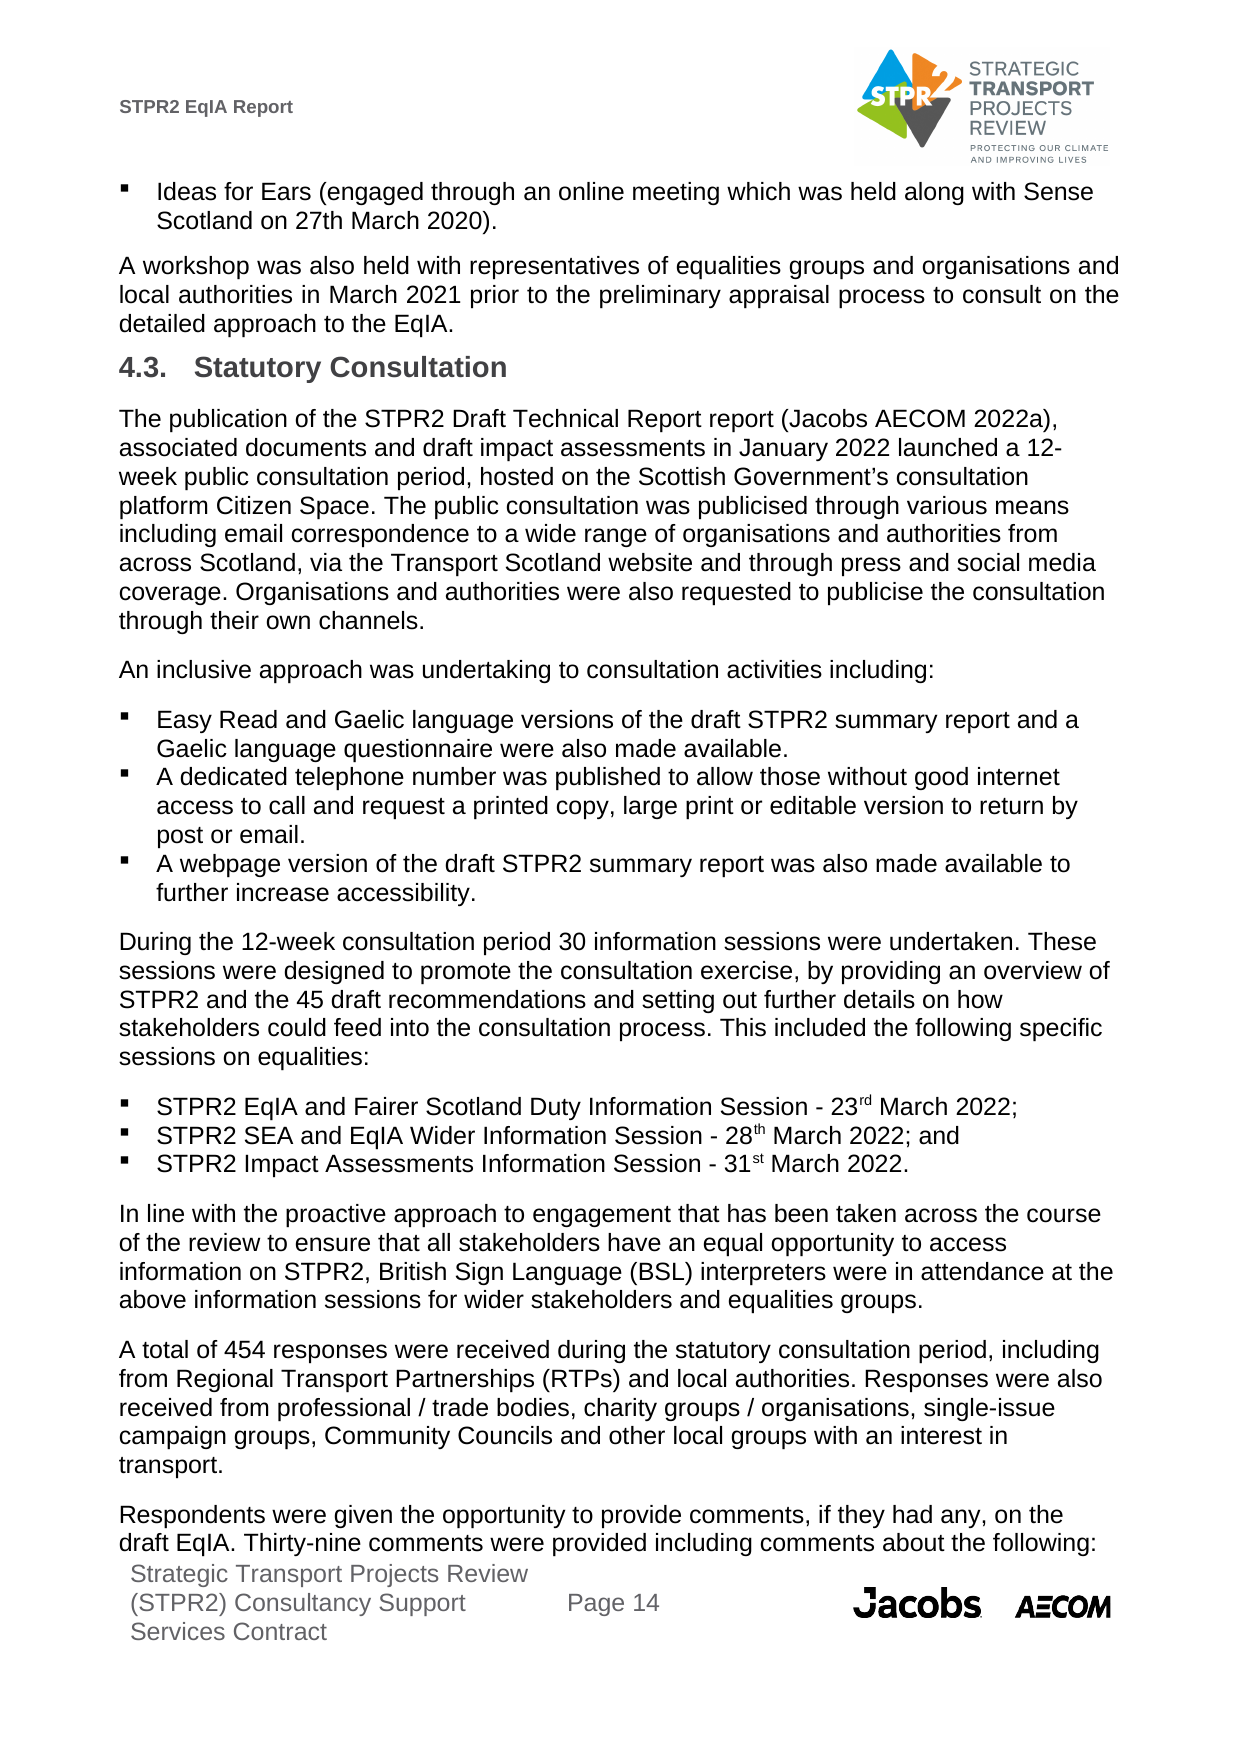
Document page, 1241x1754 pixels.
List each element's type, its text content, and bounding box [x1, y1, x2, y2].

text STPR2 EqIA and Fairer Scotland Duty Information Session - 23rd March 2022; [118, 1092, 1122, 1121]
subtitle Statutory Consultation [118, 350, 1122, 383]
text STPR2 Impact Assessments Information Session - 31st March 2022. [118, 1149, 1122, 1178]
text STPR2 SEA and EqIA Wider Information Session - 28th March 2022; and [118, 1121, 1122, 1149]
picture [844, 1587, 1111, 1618]
text A webpage version of the draft STPR2 summary report was also made available to further increase accessibility. [118, 849, 1122, 906]
picture [853, 47, 1111, 166]
text During the 12-week consultation period 30 information sessions were undertaken. These sessions were designed to promote the consultation exercise, by providing an overview of STPR2 and the 45 draft recommendations and setting out further details on how stakeholders could feed into the consultation process. This included the following specific sessions on equalities: [118, 927, 1122, 1071]
text A workshop was also held with representatives of equalities groups and organisations and local authorities in March 2021 prior to the preliminary appraisal process to consult on the detailed approach to the EqIA. [118, 251, 1122, 337]
text In line with the proactive approach to engagement that has been taken across the course of the review to ensure that all stakeholders have an equal opportunity to access information on STPR2, British Sign Language (BSL) interpreters were in attendance at the above information sessions for wider stakeholders and equalities groups. [118, 1199, 1122, 1314]
text Respondents were given the opportunity to provide comments, if they had any, on the draft EqIA. Thirty-nine comments were provided including comments about the following: [118, 1499, 1122, 1557]
text The publication of the STPR2 Draft Technical Report report (Jacobs AECOM 2022a), associated documents and draft impact assessments in January 2022 launched a 12-week public consultation period, hosted on the Scottish Government’s consultation platform Citizen Space. The public consultation was publicised through various means including email correspondence to a wide range of organisations and authorities from across Scotland, via the Transport Scotland website and through press and social media coverage. Organisations and authorities were also requested to publicise the consultation through their own channels. [118, 404, 1122, 634]
text An inclusive approach was undertaking to consultation activities including: [118, 655, 1122, 684]
text A total of 454 responses were received during the statutory consultation period, including from Regional Transport Partnerships (RTPs) and local authorities. Responses were also received from professional / trade bodies, charity groups / organisations, single-issue campaign groups, Community Councils and other local groups with an interest in transport. [118, 1335, 1122, 1479]
text Ideas for Ears (engaged through an online meeting which was held along with Sense Scotland on 27th March 2020). [118, 177, 1122, 234]
text A dedicated telephone number was published to allow those without good internet access to call and request a printed copy, large print or editable version to return by post or email. [118, 762, 1122, 849]
text Easy Read and Gaelic language versions of the draft STPR2 summary report and a Gaelic language questionnaire were also made available. [118, 705, 1122, 762]
